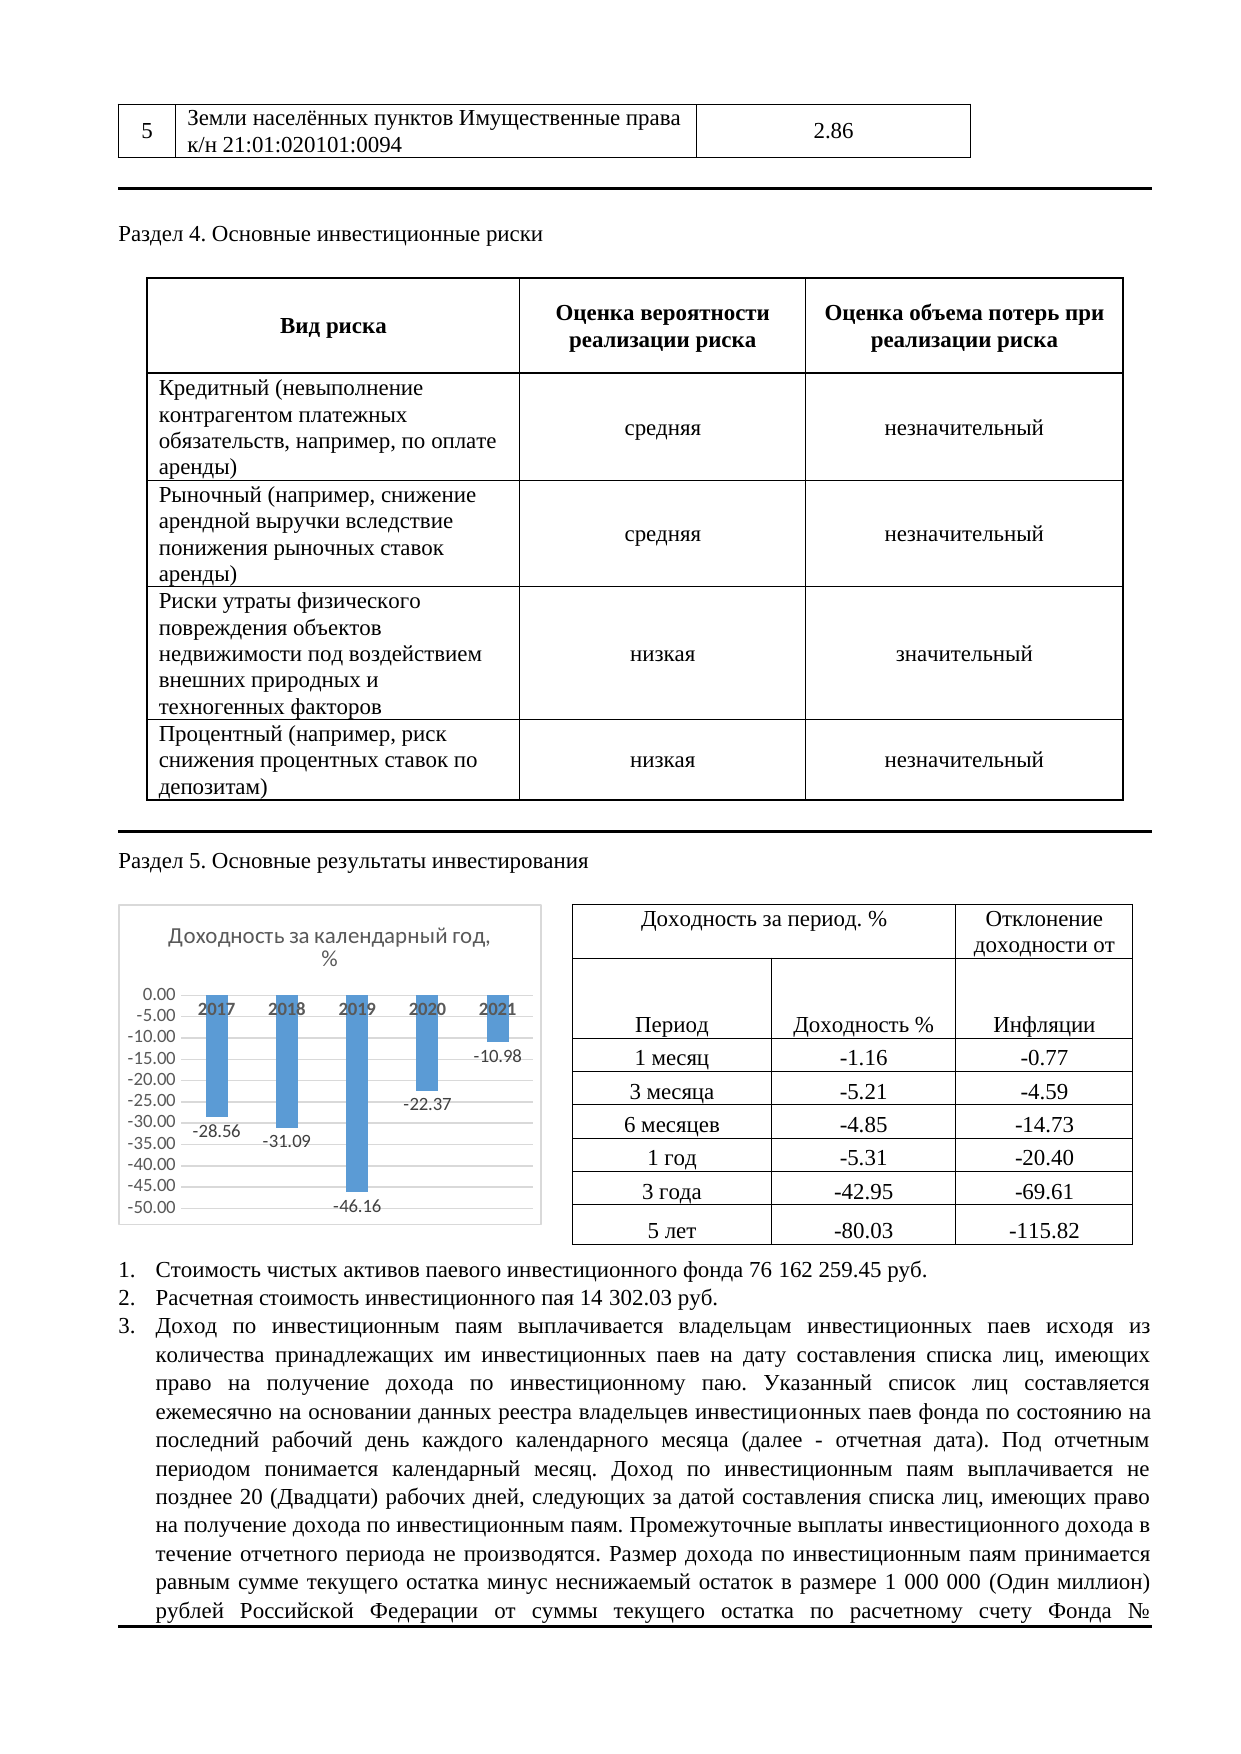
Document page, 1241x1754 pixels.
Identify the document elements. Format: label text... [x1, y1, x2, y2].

table_header Доходность за период. % [573, 905, 955, 957]
text Раздел 5. Основные результаты инвестирования [118, 847, 1152, 874]
list Расчетная стоимость инвестиционного пая 14 302.03 руб. [118, 1284, 1152, 1310]
table_cell -0.77 [956, 1039, 1132, 1071]
table_header Оценка объема потерь при реализации риска [806, 279, 1122, 372]
table_cell -14.73 [956, 1105, 1132, 1137]
table_cell -69.61 [956, 1172, 1132, 1204]
table_cell Рыночный (например, снижение арендной выручки вследствие понижения рыночных ставок аренды) [148, 481, 519, 586]
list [118, 1312, 1152, 1625]
table_cell Кредитный (невыполнение контрагентом платежных обязательств, например, по оплате аренды) [148, 374, 519, 480]
table_cell Процентный (например, риск снижения процентных ставок по депозитам) [148, 720, 519, 799]
table_cell -20.40 [956, 1139, 1132, 1171]
table_cell 3 года [573, 1172, 771, 1204]
table_cell незначительный [806, 481, 1122, 586]
table_cell 1 год [573, 1139, 771, 1171]
table_cell значительный [806, 587, 1122, 719]
table_cell 2.86 [697, 105, 970, 157]
table_cell -1.16 [772, 1039, 955, 1071]
table_cell низкая [520, 587, 805, 719]
table_cell незначительный [806, 374, 1122, 480]
table_cell Доходность % [772, 959, 955, 1037]
table_cell Земли населённых пунктов Имущественные права к/н 21:01:020101:0094 [176, 105, 696, 157]
table_cell 5 [119, 105, 175, 157]
text Раздел 4. Основные инвестиционные риски [118, 220, 1152, 247]
table_cell -115.82 [956, 1205, 1132, 1243]
table_cell незначительный [806, 720, 1122, 799]
table_cell 1 месяц [573, 1039, 771, 1071]
table_header Вид риска [148, 279, 519, 372]
table_cell средняя [520, 481, 805, 586]
table_cell низкая [520, 720, 805, 799]
list Стоимость чистых активов паевого инвестиционного фонда 76 162 259.45 руб. [118, 1256, 1152, 1282]
table_cell 3 месяца [573, 1072, 771, 1104]
table_cell Риски утраты физического повреждения объектов недвижимости под воздействием внешних природных и техногенных факторов [148, 587, 519, 719]
table_cell -4.59 [956, 1072, 1132, 1104]
table_cell средняя [520, 374, 805, 480]
table_cell -80.03 [772, 1205, 955, 1243]
table_cell 6 месяцев [573, 1105, 771, 1137]
table_cell Инфляции [956, 959, 1132, 1037]
table_cell -42.95 [772, 1172, 955, 1204]
table_cell 5 лет [573, 1205, 771, 1243]
table_cell -4.85 [772, 1105, 955, 1137]
table_cell -5.31 [772, 1139, 955, 1171]
table_cell Период [573, 959, 771, 1037]
table_header Оценка вероятности реализации риска [520, 279, 805, 372]
table_header Отклонение доходности от [956, 905, 1132, 957]
table_cell -5.21 [772, 1072, 955, 1104]
